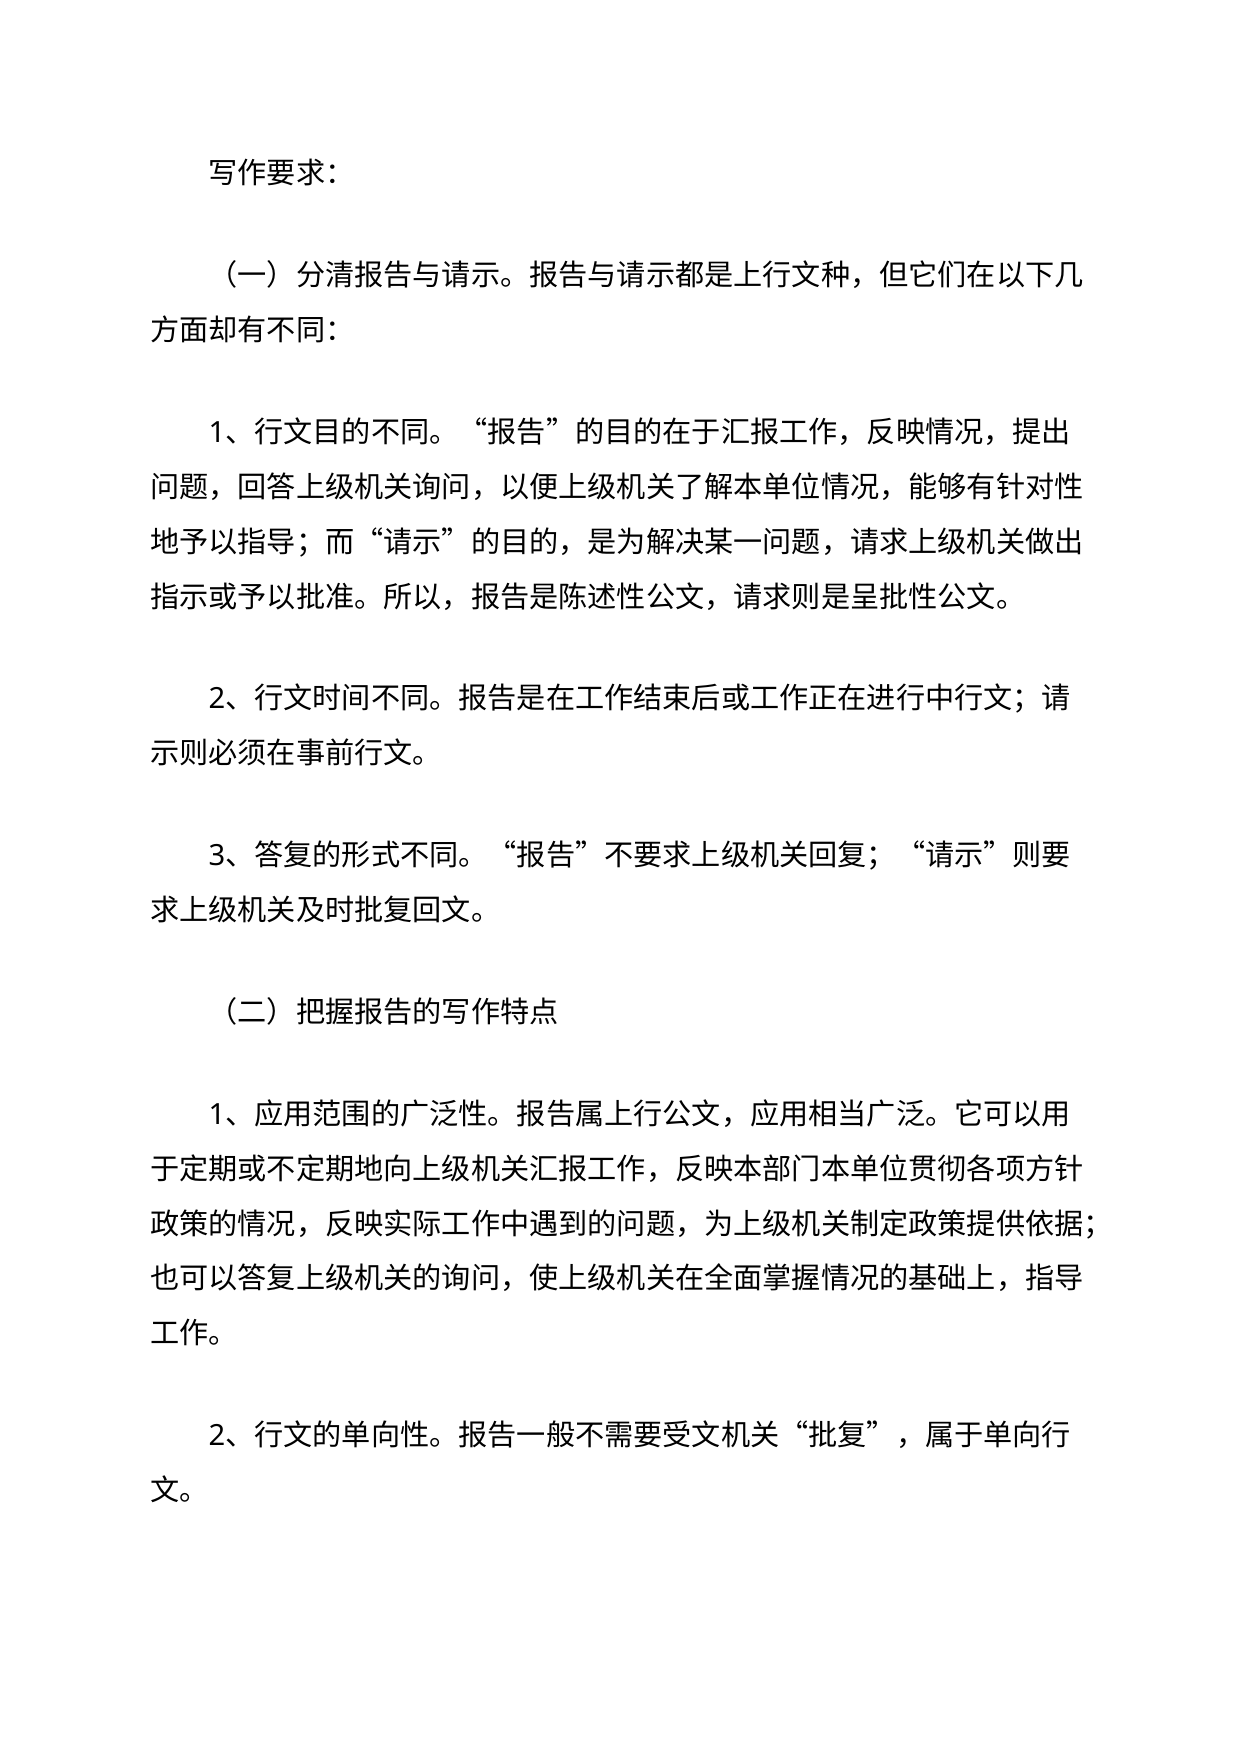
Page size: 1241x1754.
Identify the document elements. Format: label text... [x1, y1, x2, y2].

text （二）把握报告的写作特点 [150, 988, 1090, 1031]
text 1、应用范围的广泛性。报告属上行公文，应用相当广泛。它可以用于定期或不定期地向上级机关汇报工作，反映本部门本单位贯彻各项方针政策的情况，反映实际工作中遇到的问题，为上级机关制定政策提供依据；也可以答复上级机关的询问，使上级机关在全面掌握情况的基础上，指导工作。 [150, 1090, 1090, 1352]
text （一）分清报告与请示。报告与请示都是上行文种，但它们在以下几方面却有不同： [150, 252, 1090, 349]
text 3、答复的形式不同。“报告”不要求上级机关回复；“请示”则要求上级机关及时批复回文。 [150, 832, 1090, 929]
text 写作要求： [150, 150, 1090, 192]
text 2、行文的单向性。报告一般不需要受文机关“批复”，属于单向行文。 [150, 1412, 1090, 1509]
text 1、行文目的不同。“报告”的目的在于汇报工作，反映情况，提出问题，回答上级机关询问，以便上级机关了解本单位情况，能够有针对性地予以指导；而“请示”的目的，是为解决某一问题，请求上级机关做出指示或予以批准。所以，报告是陈述性公文，请求则是呈批性公文。 [150, 408, 1090, 616]
text 2、行文时间不同。报告是在工作结束后或工作正在进行中行文；请示则必须在事前行文。 [150, 675, 1090, 772]
